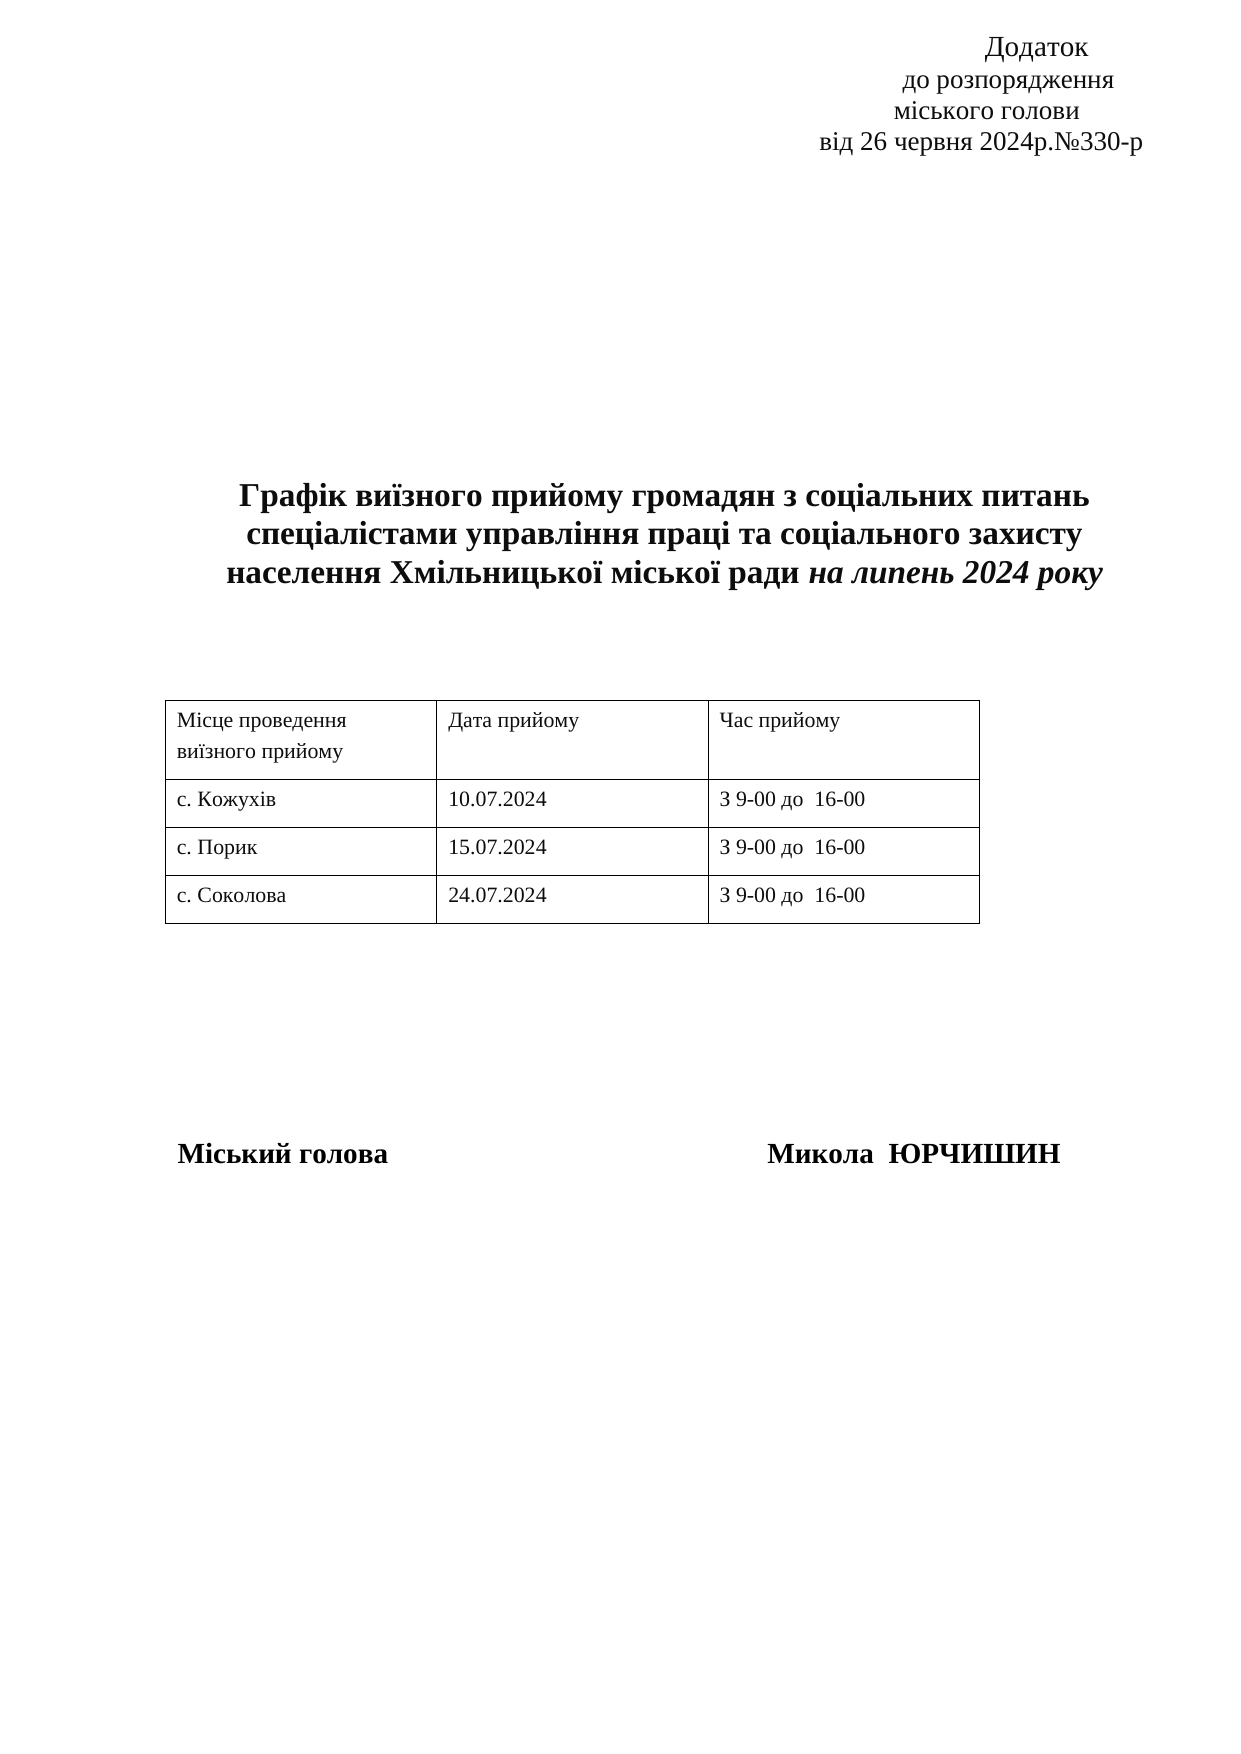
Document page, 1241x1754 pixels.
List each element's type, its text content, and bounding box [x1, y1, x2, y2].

text Додаток [815, 29, 1152, 63]
table_cell 10.07.2024 [437, 780, 708, 827]
table_cell с. Соколова [166, 876, 436, 923]
table_cell З 9-00 до 16-00 [709, 780, 979, 827]
text від 26 червня 2024р.№330-р [177, 125, 1152, 157]
table_cell с. Кожухів [166, 780, 436, 827]
table_cell З 9-00 до 16-00 [709, 828, 979, 875]
table_cell 15.07.2024 [437, 828, 708, 875]
text Міський голова Микола ЮРЧИШИН [177, 1136, 1152, 1169]
table_cell 24.07.2024 [437, 876, 708, 923]
table_header Місце проведення виїзного прийому [166, 701, 436, 779]
table_cell З 9-00 до 16-00 [709, 876, 979, 923]
text міського голови [177, 94, 1152, 125]
table_cell с. Порик [166, 828, 436, 875]
text до розпорядження [177, 63, 1152, 94]
table_header Дата прийому [437, 701, 708, 779]
text Графік виїзного прийому громадян з соціальних питань спеціалістами управління праці та соціального захисту населення Хмільницької міської ради на липень 2024 року [177, 475, 1152, 590]
table_header Час прийому [709, 701, 979, 779]
